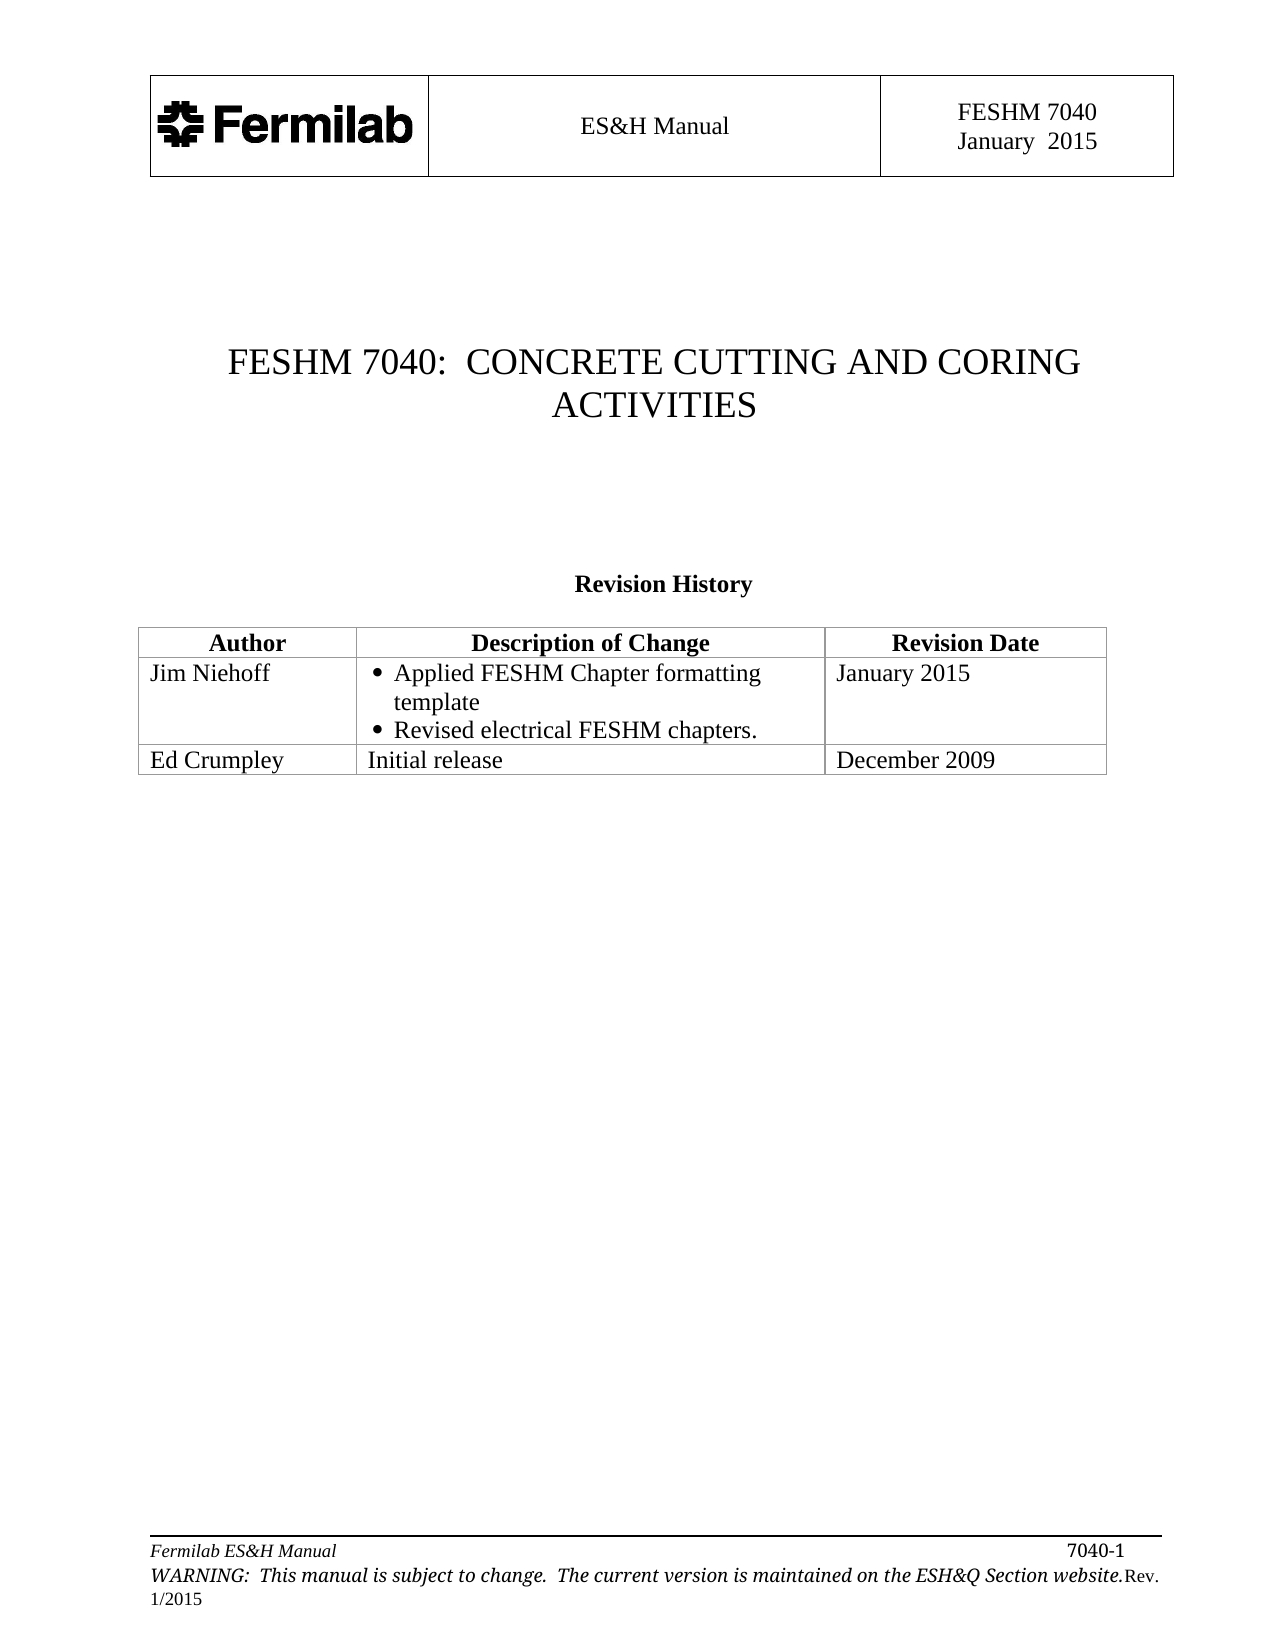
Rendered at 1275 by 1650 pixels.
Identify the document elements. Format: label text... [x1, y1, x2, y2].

picture [157, 101, 413, 147]
table_cell December 2009 [826, 745, 1106, 774]
table_cell Ed Crumpley [139, 745, 356, 774]
table_cell January 2015 [826, 658, 1106, 744]
table_header Author [139, 628, 356, 657]
text Revision History [150, 569, 1177, 598]
table_cell Applied FESHM Chapter formatting template Revised electrical FESHM chapters. [357, 658, 824, 744]
table_header Revision Date [826, 628, 1106, 657]
table_cell Jim Niehoff [139, 658, 356, 744]
text FESHM 7040: CONCRETE CUTTING AND CORING ACTIVITIES [150, 339, 1159, 426]
table_cell Initial release [357, 745, 824, 774]
table_header Description of Change [357, 628, 824, 657]
